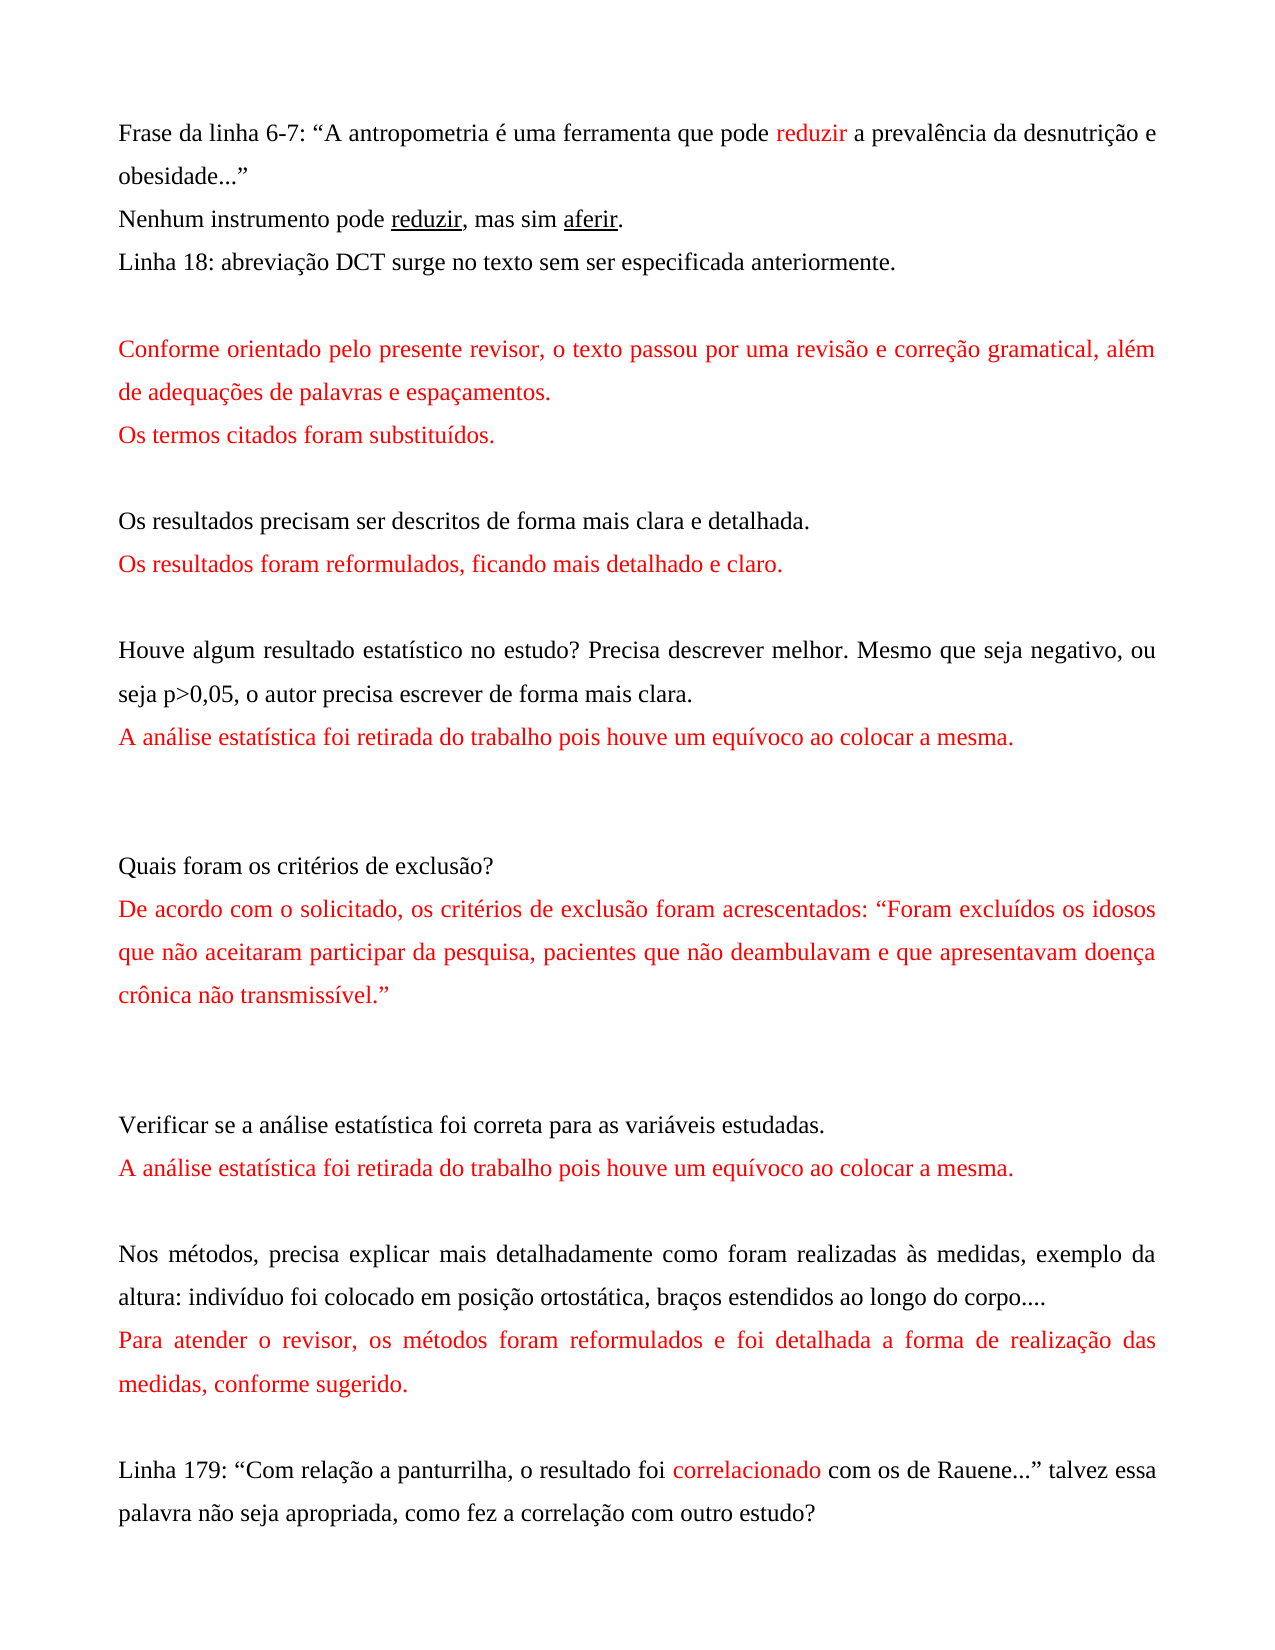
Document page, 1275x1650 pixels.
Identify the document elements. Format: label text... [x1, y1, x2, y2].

text Nos métodos, precisa explicar mais detalhadamente como foram realizadas às medidas, exemplo da altura: indivíduo foi colocado em posição ortostática, braços estendidos ao longo do corpo.... [118, 1239, 1157, 1311]
text A análise estatística foi retirada do trabalho pois houve um equívoco ao colocar a mesma. [118, 722, 1157, 751]
text Os termos citados foram substituídos. [118, 420, 1157, 449]
text Frase da linha 6-7: “A antropometria é uma ferramenta que pode reduzir a prevalência da desnutrição e obesidade...” [118, 118, 1157, 190]
text Para atender o revisor, os métodos foram reformulados e foi detalhada a forma de realização das medidas, conforme sugerido. [118, 1326, 1157, 1397]
text Nenhum instrumento pode reduzir, mas sim aferir. [118, 204, 1157, 233]
text Os resultados foram reformulados, ficando mais detalhado e claro. [118, 549, 1157, 578]
text Linha 179: “Com relação a panturrilha, o resultado foi correlacionado com os de Rauene...” talvez essa palavra não seja apropriada, como fez a correlação com outro estudo? [118, 1455, 1157, 1527]
text Houve algum resultado estatístico no estudo? Precisa descrever melhor. Mesmo que seja negativo, ou seja p>0,05, o autor precisa escrever de forma mais clara. [118, 636, 1157, 707]
text Quais foram os critérios de exclusão? [118, 851, 1157, 880]
text A análise estatística foi retirada do trabalho pois houve um equívoco ao colocar a mesma. [118, 1153, 1157, 1182]
text Verificar se a análise estatística foi correta para as variáveis estudadas. [118, 1110, 1157, 1139]
text Conforme orientado pelo presente revisor, o texto passou por uma revisão e correção gramatical, além de adequações de palavras e espaçamentos. [118, 334, 1157, 406]
text Linha 18: abreviação DCT surge no texto sem ser especificada anteriormente. [118, 247, 1157, 276]
text De acordo com o solicitado, os critérios de exclusão foram acrescentados: “Foram excluídos os idosos que não aceitaram participar da pesquisa, pacientes que não deambulavam e que apresentavam doença crônica não transmissível.” [118, 894, 1157, 1009]
text Os resultados precisam ser descritos de forma mais clara e detalhada. [118, 506, 1157, 535]
